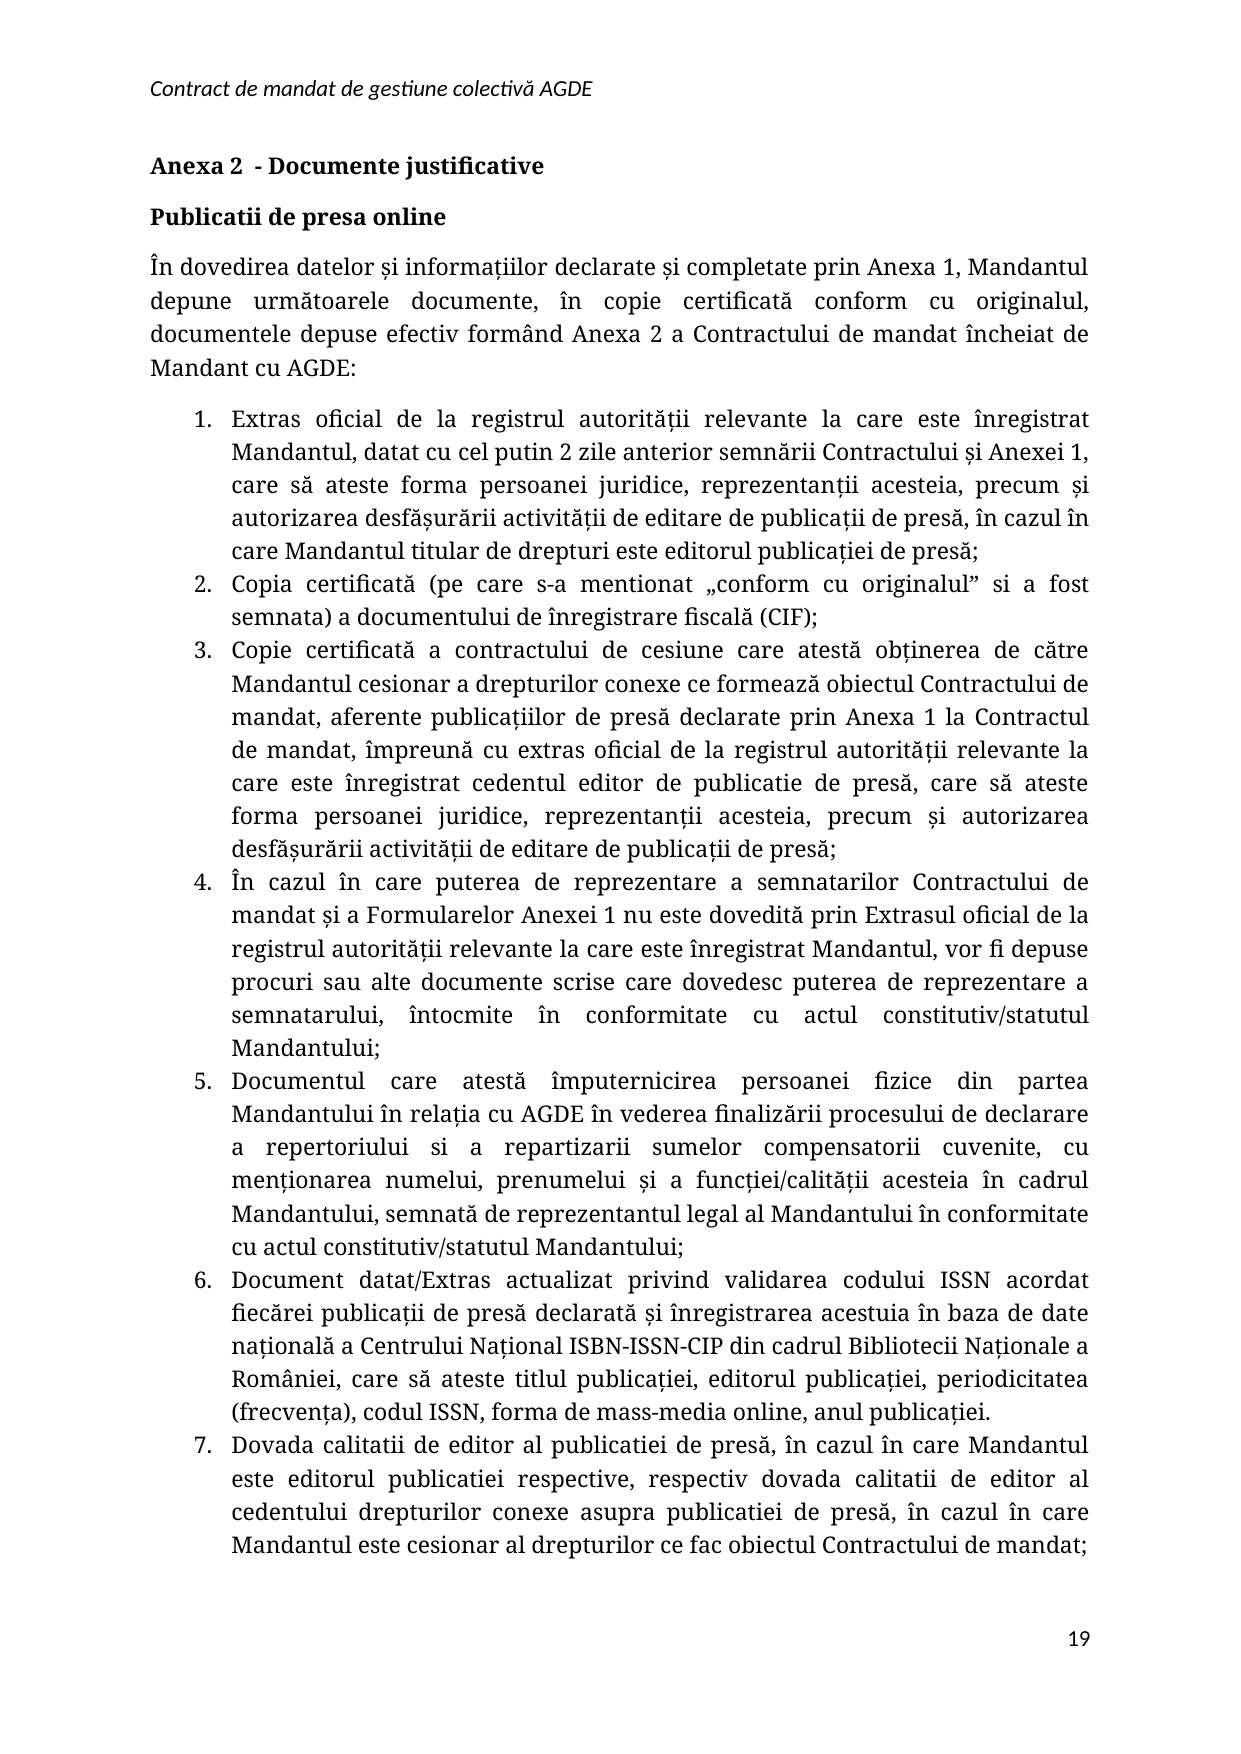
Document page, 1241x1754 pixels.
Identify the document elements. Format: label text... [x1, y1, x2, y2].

text În dovedirea datelor și informațiilor declarate și completate prin Anexa 1, Mandantul depune următoarele documente, în copie certificată conform cu originalul, documentele depuse efectiv formând Anexa 2 a Contractului de mandat încheiat de Mandant cu AGDE: [150, 251, 1090, 383]
list Dovada calitatii de editor al publicatiei de presă, în cazul în care Mandantul este editorul publicatiei respective, respectiv dovada calitatii de editor al cedentului drepturilor conexe asupra publicatiei de presă, în cazul în care Mandantul este cesionar al drepturilor ce fac obiectul Contractului de mandat; [194, 1429, 1090, 1560]
list În cazul în care puterea de reprezentare a semnatarilor Contractului de mandat și a Formularelor Anexei 1 nu este dovedită prin Extrasul oficial de la registrul autorităţii relevante la care este înregistrat Mandantul, vor fi depuse procuri sau alte documente scrise care dovedesc puterea de reprezentare a semnatarului, întocmite în conformitate cu actul constitutiv/statutul Mandantului; [194, 866, 1090, 1063]
text Anexa 2 - Documente justificative [150, 150, 1090, 181]
list Copie certificată a contractului de cesiune care atestă obținerea de către Mandantul cesionar a drepturilor conexe ce formează obiectul Contractului de mandat, aferente publicațiilor de presă declarate prin Anexa 1 la Contractul de mandat, împreună cu extras oficial de la registrul autorităţii relevante la care este înregistrat cedentul editor de publicatie de presă, care să ateste forma persoanei juridice, reprezentanţii acesteia, precum și autorizarea desfășurării activității de editare de publicaţii de presă; [194, 634, 1090, 864]
list Extras oficial de la registrul autorităţii relevante la care este înregistrat Mandantul, datat cu cel putin 2 zile anterior semnării Contractului și Anexei 1, care să ateste forma persoanei juridice, reprezentanţii acesteia, precum și autorizarea desfășurării activității de editare de publicaţii de presă, în cazul în care Mandantul titular de drepturi este editorul publicației de presă; [194, 402, 1090, 566]
text Publicatii de presa online [150, 200, 1090, 232]
list Documentul care atestă împuternicirea persoanei fizice din partea Mandantului în relația cu AGDE în vederea finalizării procesului de declarare a repertoriului si a repartizarii sumelor compensatorii cuvenite, cu menționarea numelui, prenumelui și a funcției/calității acesteia în cadrul Mandantului, semnată de reprezentantul legal al Mandantului în conformitate cu actul constitutiv/statutul Mandantului; [194, 1065, 1090, 1262]
list Copia certificată (pe care s-a mentionat „conform cu originalul” si a fost semnata) a documentului de înregistrare fiscală (CIF); [194, 568, 1090, 632]
list Document datat/Extras actualizat privind validarea codului ISSN acordat fiecărei publicații de presă declarată și înregistrarea acestuia în baza de date națională a Centrului Național ISBN-ISSN-CIP din cadrul Bibliotecii Naționale a României, care să ateste titlul publicației, editorul publicației, periodicitatea (frecvența), codul ISSN, forma de mass-media online, anul publicației. [194, 1264, 1090, 1427]
